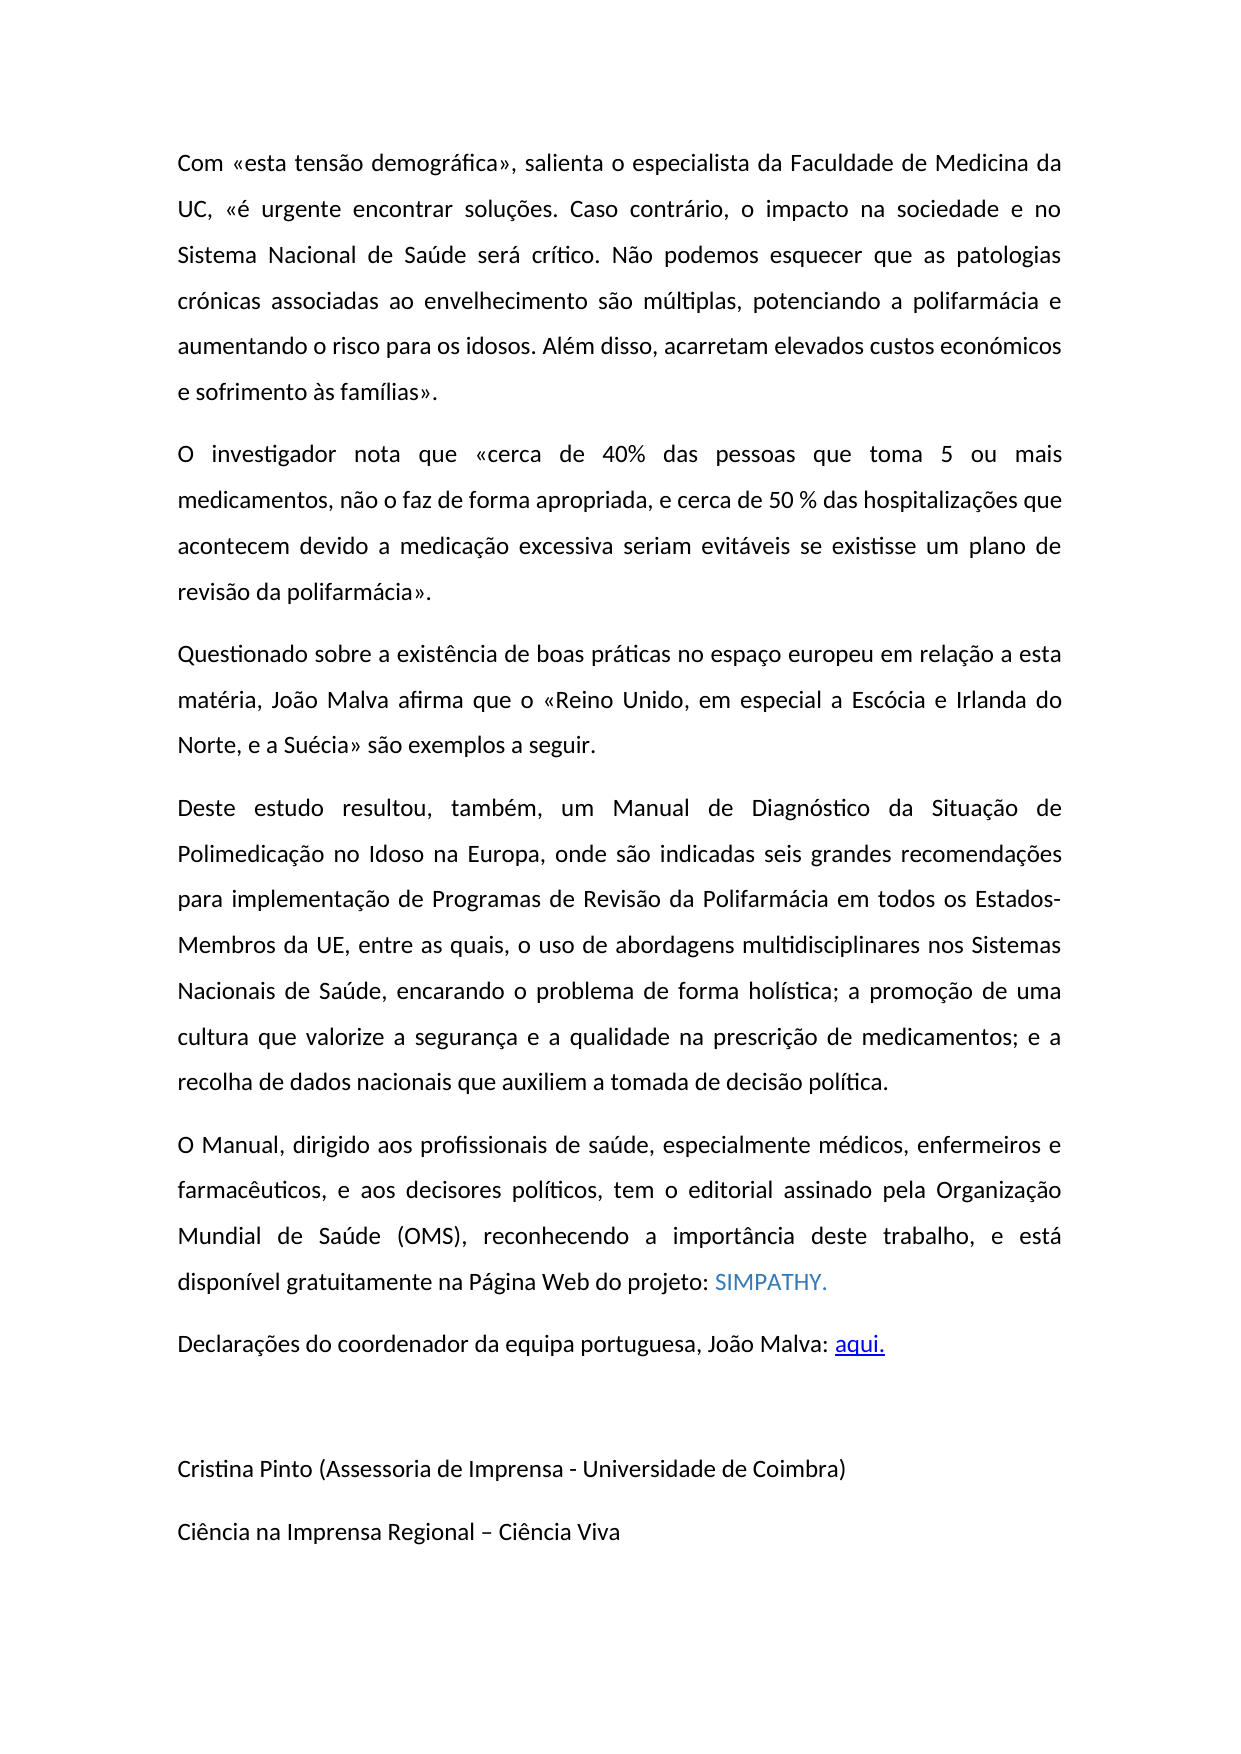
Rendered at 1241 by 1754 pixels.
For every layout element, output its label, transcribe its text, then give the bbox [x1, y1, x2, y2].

text Ciência na Imprensa Regional – Ciência Viva [177, 1516, 1063, 1546]
text O investigador nota que «cerca de 40% das pessoas que toma 5 ou mais medicamentos, não o faz de forma apropriada, e cerca de 50 % das hospitalizações que acontecem devido a medicação excessiva seriam evitáveis se existisse um plano de revisão da polifarmácia». [177, 439, 1063, 606]
text Questionado sobre a existência de boas práticas no espaço europeu em relação a esta matéria, João Malva afirma que o «Reino Unido, em especial a Escócia e Irlanda do Norte, e a Suécia» são exemplos a seguir. [177, 638, 1063, 760]
text O Manual, dirigido aos profissionais de saúde, especialmente médicos, enfermeiros e farmacêuticos, e aos decisores políticos, tem o editorial assinado pela Organização Mundial de Saúde (OMS), reconhecendo a importância deste trabalho, e está disponível gratuitamente na Página Web do projeto: SIMPATHY. [177, 1129, 1063, 1297]
text Cristina Pinto (Assessoria de Imprensa - Universidade de Coimbra) [177, 1453, 1063, 1484]
text Com «esta tensão demográfica», salienta o especialista da Faculdade de Medicina da UC, «é urgente encontrar soluções. Caso contrário, o impacto na sociedade e no Sistema Nacional de Saúde será crítico. Não podemos esquecer que as patologias crónicas associadas ao envelhecimento são múltiplas, potenciando a polifarmácia e aumentando o risco para os idosos. Além disso, acarretam elevados custos económicos e sofrimento às famílias». [177, 148, 1063, 407]
text Declarações do coordenador da equipa portuguesa, João Malva: aqui. [177, 1328, 1063, 1359]
text Deste estudo resultou, também, um Manual de Diagnóstico da Situação de Polimedicação no Idoso na Europa, onde são indicadas seis grandes recomendações para implementação de Programas de Revisão da Polifarmácia em todos os Estados-Membros da UE, entre as quais, o uso de abordagens multidisciplinares nos Sistemas Nacionais de Saúde, encarando o problema de forma holística; a promoção de uma cultura que valorize a segurança e a qualidade na prescrição de medicamentos; e a recolha de dados nacionais que auxiliem a tomada de decisão política. [177, 792, 1063, 1097]
